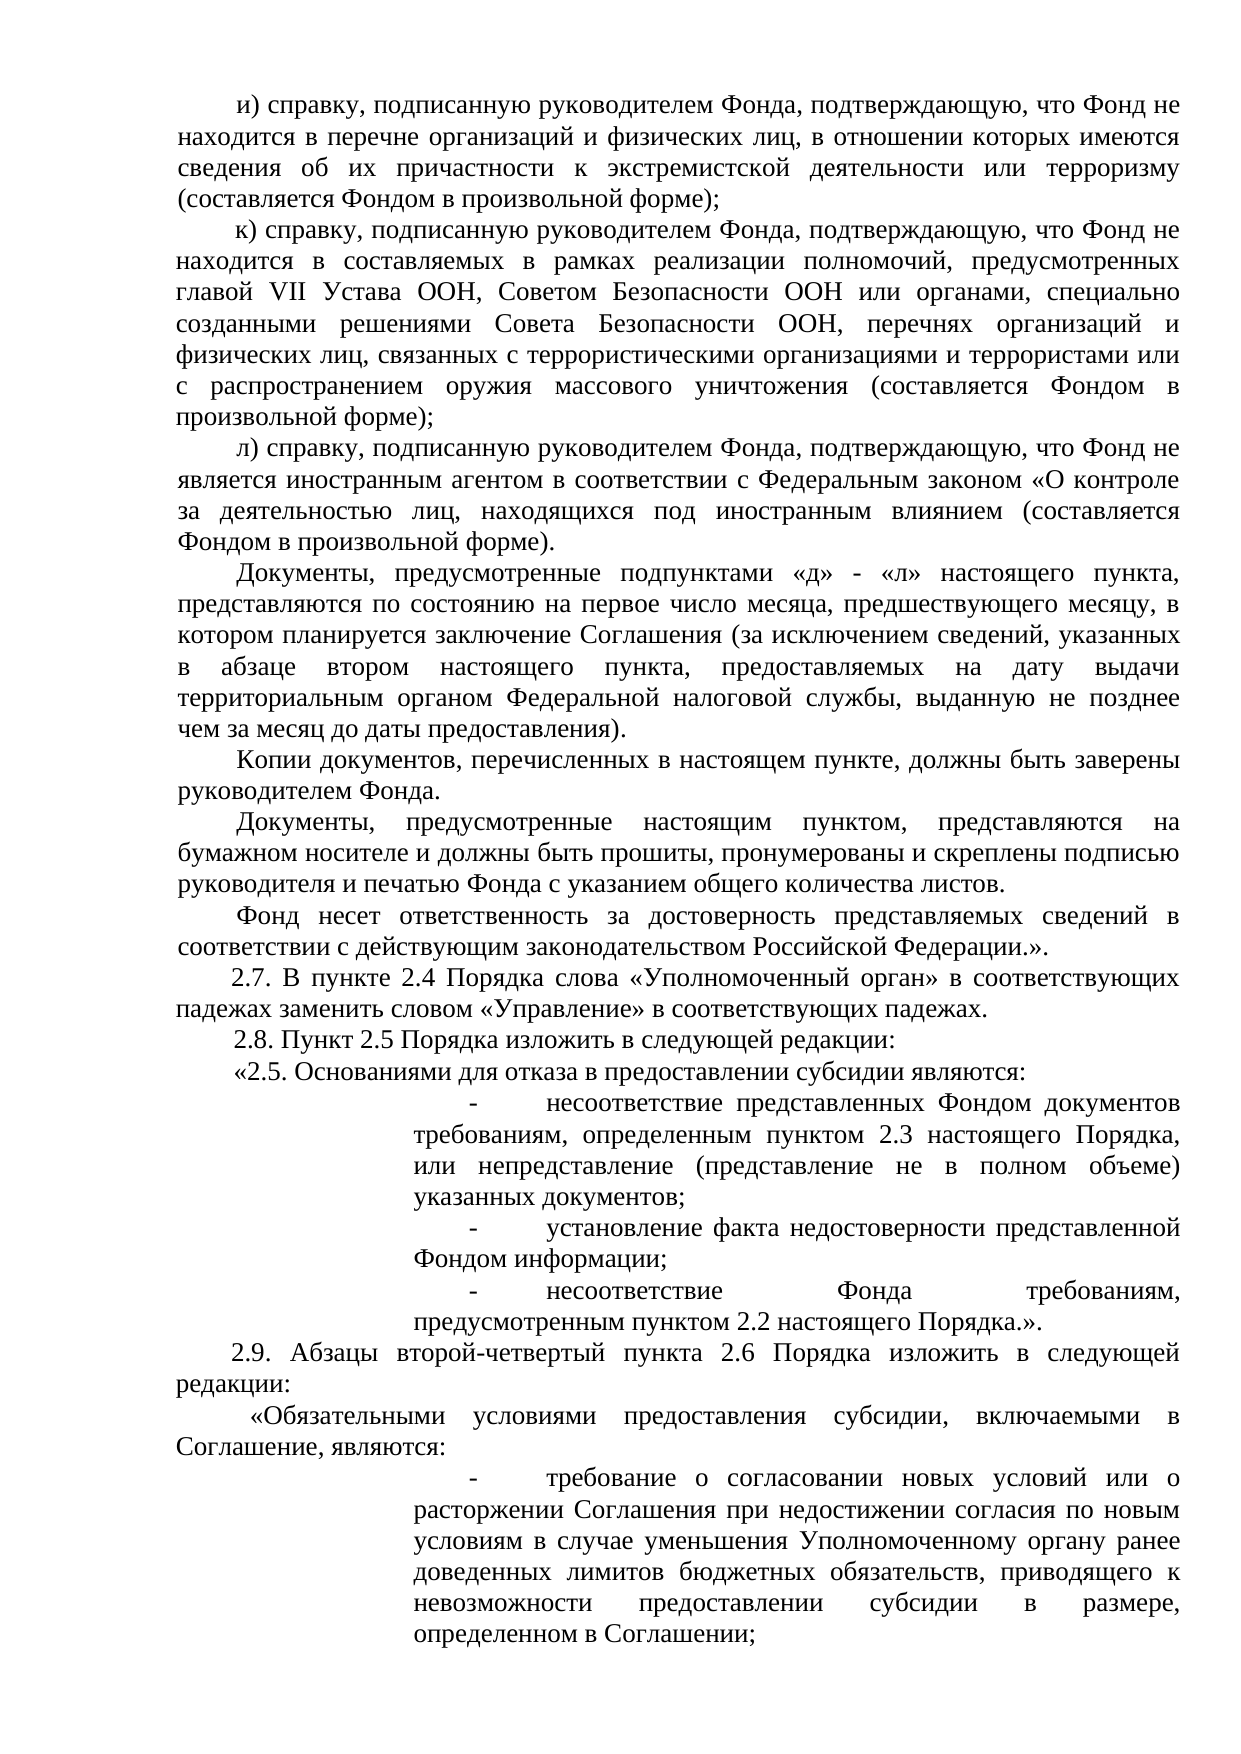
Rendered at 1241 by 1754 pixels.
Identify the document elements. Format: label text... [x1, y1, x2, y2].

text «2.5. Основаниями для отказа в предоставлении субсидии являются: [233, 1055, 1181, 1086]
text Документы, предусмотренные подпунктами «д» - «л» настоящего пункта, представляются по состоянию на первое число месяца, предшествующего месяцу, в котором планируется заключение Соглашения (за исключением сведений, указанных в абзаце втором настоящего пункта, предоставляемых на дату выдачи территориальным органом Федеральной налоговой службы, выданную не позднее чем за месяц до даты предоставления). [177, 556, 1181, 743]
text л) справку, подписанную руководителем Фонда, подтверждающую, что Фонд не является иностранным агентом в соответствии с Федеральным законом «О контроле за деятельностью лиц, находящихся под иностранным влиянием (составляется Фондом в произвольной форме). [177, 432, 1181, 556]
text Документы, предусмотренные настоящим пунктом, представляются на бумажном носителе и должны быть прошиты, пронумерованы и скреплены подписью руководителя и печатью Фонда с указанием общего количества листов. [177, 805, 1181, 899]
list установление факта недостоверности представленной Фондом информации; [413, 1211, 1181, 1274]
text Фонд несет ответственность за достоверность представляемых сведений в соответствии с действующим законодательством Российской Федерации.». [177, 899, 1181, 961]
text 2.9. Абзацы второй-четвертый пункта 2.6 Порядка изложить в следующей редакции: [176, 1336, 1181, 1399]
text к) справку, подписанную руководителем Фонда, подтверждающую, что Фонд не находится в составляемых в рамках реализации полномочий, предусмотренных главой VII Устава ООН, Советом Безопасности ООН или органами, специально созданными решениями Совета Безопасности ООН, перечнях организаций и физических лиц, связанных с террористическими организациями и террористами или с распространением оружия массового уничтожения (составляется Фондом в произвольной форме); [176, 213, 1181, 431]
text 2.8. Пункт 2.5 Порядка изложить в следующей редакции: [233, 1024, 1181, 1055]
text и) справку, подписанную руководителем Фонда, подтверждающую, что Фонд не находится в перечне организаций и физических лиц, в отношении которых имеются сведения об их причастности к экстремистской деятельности или терроризму (составляется Фондом в произвольной форме); [177, 89, 1181, 213]
list несоответствие Фонда требованиям, предусмотренным пунктом 2.2 настоящего Порядка.». [413, 1274, 1181, 1336]
list несоответствие представленных Фондом документов требованиям, определенным пунктом 2.3 настоящего Порядка, или непредставление (представление не в полном объеме) указанных документов; [413, 1087, 1181, 1211]
text «Обязательными условиями предоставления субсидии, включаемыми в Соглашение, являются: [176, 1399, 1181, 1461]
text Копии документов, перечисленных в настоящем пункте, должны быть заверены руководителем Фонда. [177, 743, 1181, 805]
text 2.7. В пункте 2.4 Порядка слова «Уполномоченный орган» в соответствующих падежах заменить словом «Управление» в соответствующих падежах. [176, 961, 1181, 1023]
list требование о согласовании новых условий или о расторжении Соглашения при недостижении согласия по новым условиям в случае уменьшения Уполномоченному органу ранее доведенных лимитов бюджетных обязательств, приводящего к невозможности предоставлении субсидии в размере, определенном в Соглашении; [413, 1462, 1181, 1648]
